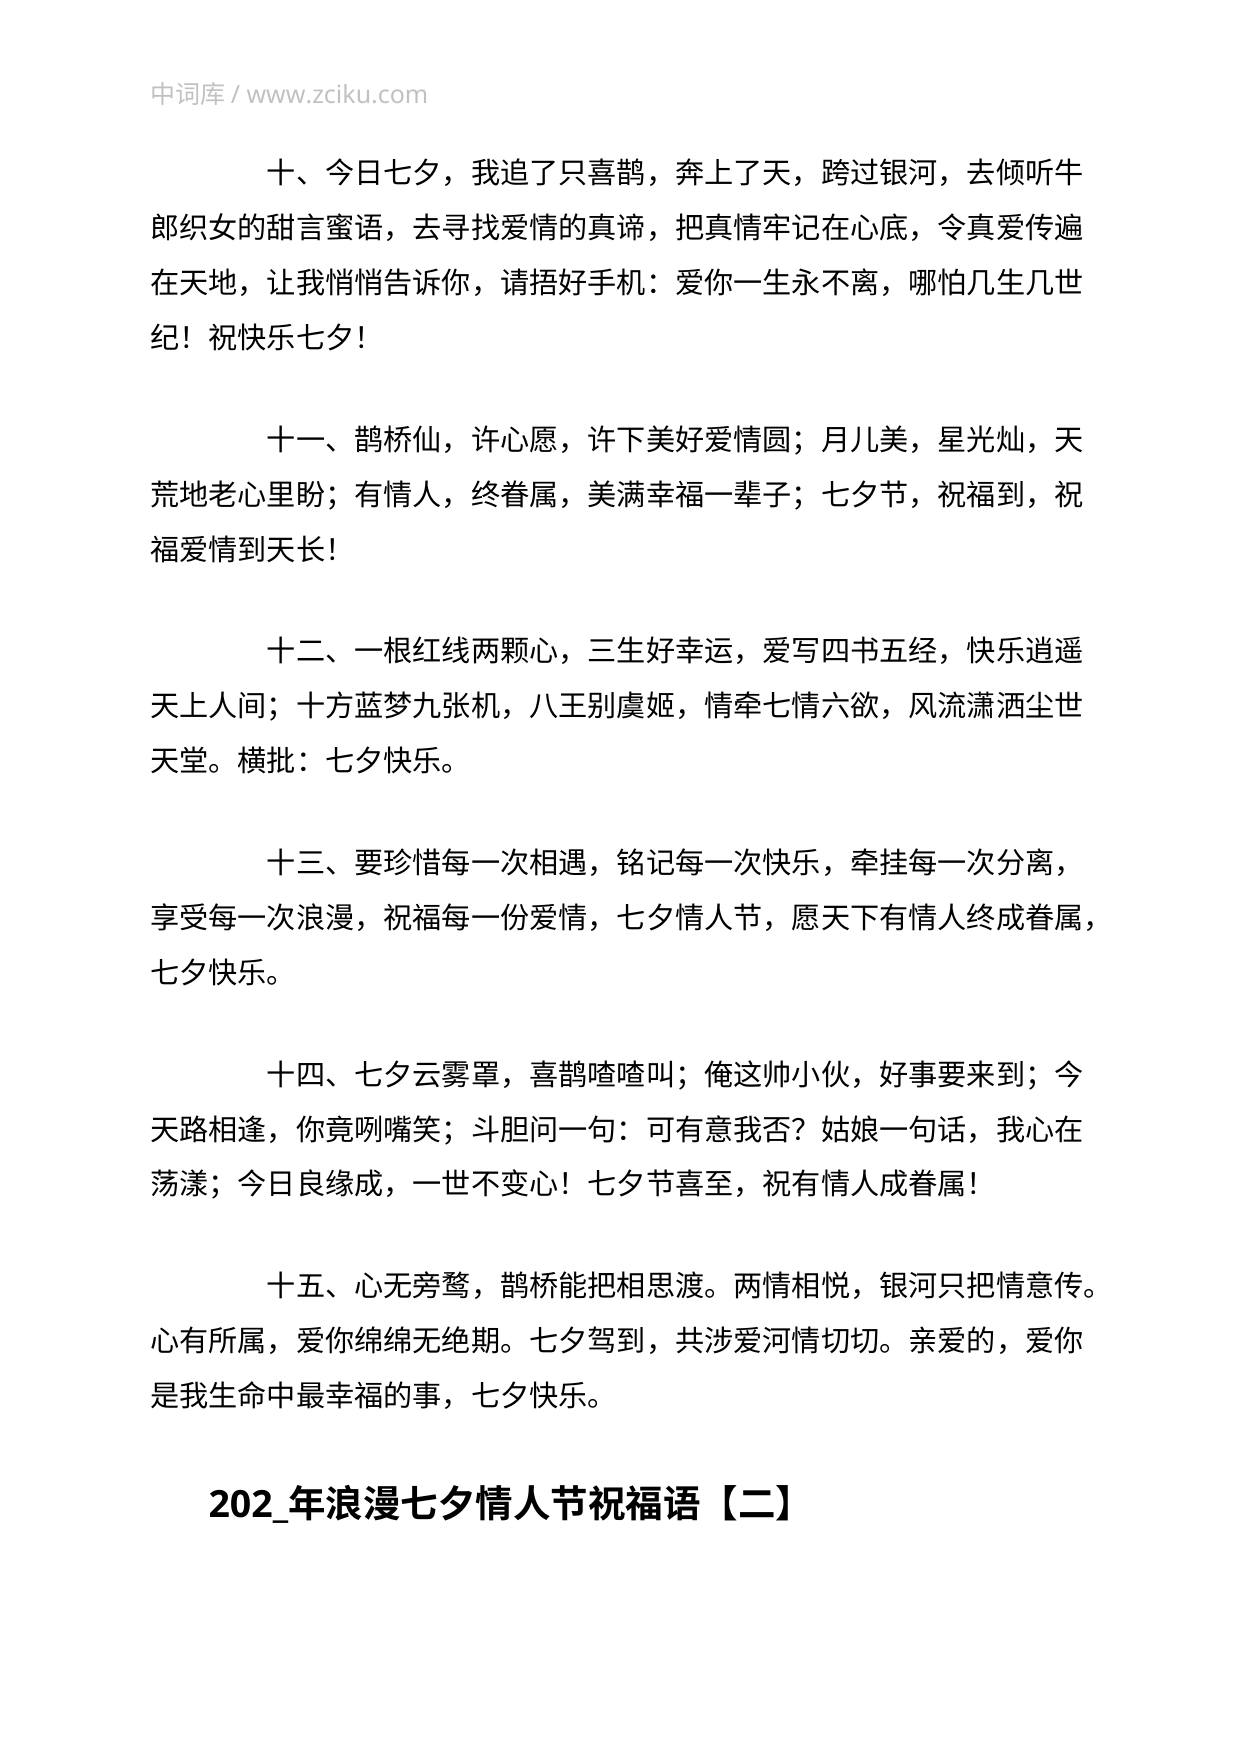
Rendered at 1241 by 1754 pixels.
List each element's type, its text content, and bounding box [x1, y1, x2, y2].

text 202_年浪漫七夕情人节祝福语【二】 [150, 1474, 1090, 1529]
text 十、今日七夕，我追了只喜鹊，奔上了天，跨过银河，去倾听牛郎织女的甜言蜜语，去寻找爱情的真谛，把真情牢记在心底，令真爱传遍在天地，让我悄悄告诉你，请捂好手机：爱你一生永不离，哪怕几生几世纪！祝快乐七夕！ [150, 150, 1090, 357]
text 十一、鹊桥仙，许心愿，许下美好爱情圆；月儿美，星光灿，天荒地老心里盼；有情人，终眷属，美满幸福一辈子；七夕节，祝福到，祝福爱情到天长！ [150, 416, 1090, 568]
text 十二、一根红线两颗心，三生好幸运，爱写四书五经，快乐逍遥天上人间；十方蓝梦九张机，八王别虞姬，情牵七情六欲，风流潇洒尘世天堂。横批：七夕快乐。 [150, 628, 1090, 780]
text 十四、七夕云雾罩，喜鹊喳喳叫；俺这帅小伙，好事要来到；今天路相逢，你竟咧嘴笑；斗胆问一句：可有意我否？姑娘一句话，我心在荡漾；今日良缘成，一世不变心！七夕节喜至，祝有情人成眷属！ [150, 1051, 1090, 1203]
text 十五、心无旁鹜，鹊桥能把相思渡。两情相悦，银河只把情意传。心有所属，爱你绵绵无绝期。七夕驾到，共涉爱河情切切。亲爱的，爱你是我生命中最幸福的事，七夕快乐。 [150, 1263, 1090, 1415]
text 十三、要珍惜每一次相遇，铭记每一次快乐，牵挂每一次分离，享受每一次浪漫，祝福每一份爱情，七夕情人节，愿天下有情人终成眷属，七夕快乐。 [150, 839, 1090, 992]
